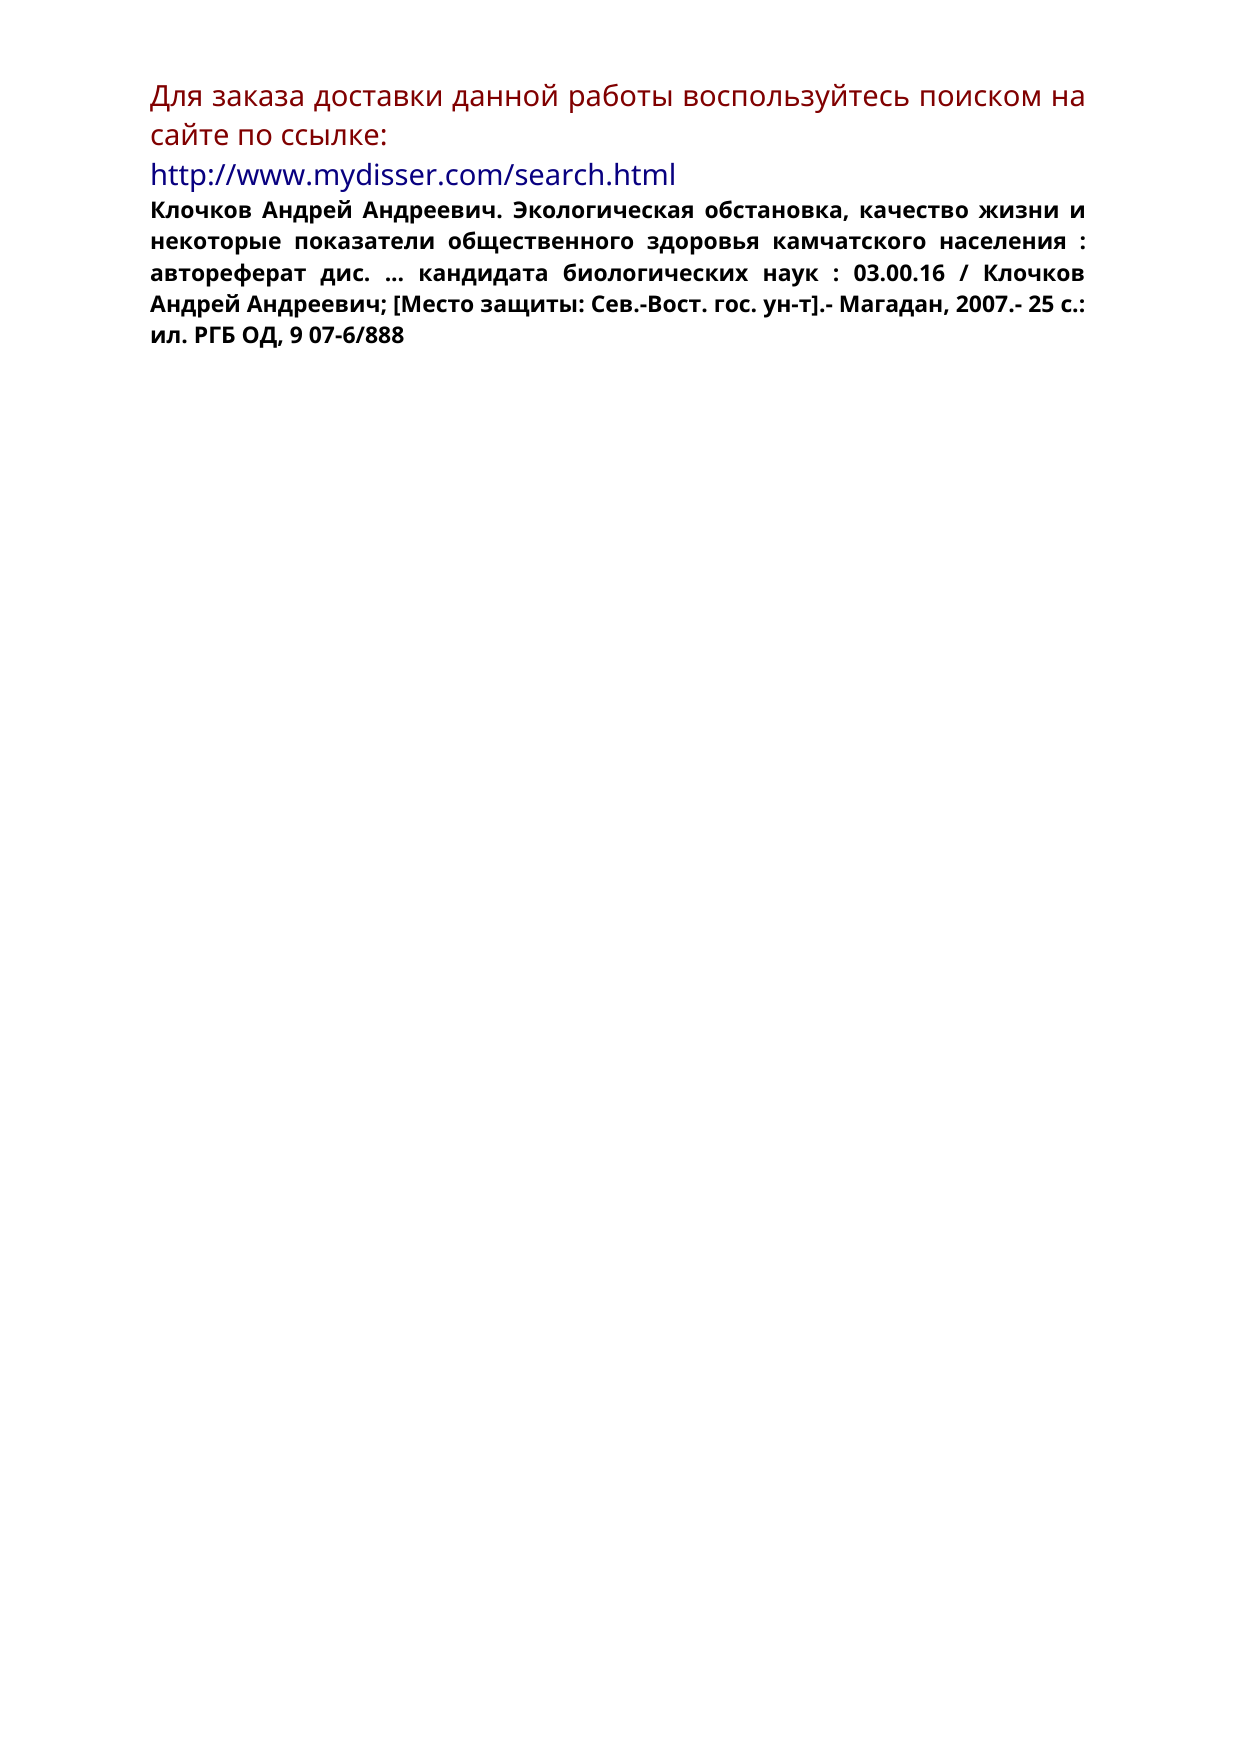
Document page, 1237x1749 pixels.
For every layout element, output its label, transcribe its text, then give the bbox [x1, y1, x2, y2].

text Клочков Андрей Андреевич. Экологическая обстановка, качество жизни и некоторые показатели общественного здоровья камчатского населения : автореферат дис. ... кандидата биологических наук : 03.00.16 / Клочков Андрей Андреевич; [Место защиты: Сев.-Вост. гос. ун-т].- Магадан, 2007.- 25 с.: ил. РГБ ОД, 9 07-6/888 [150, 194, 1086, 350]
